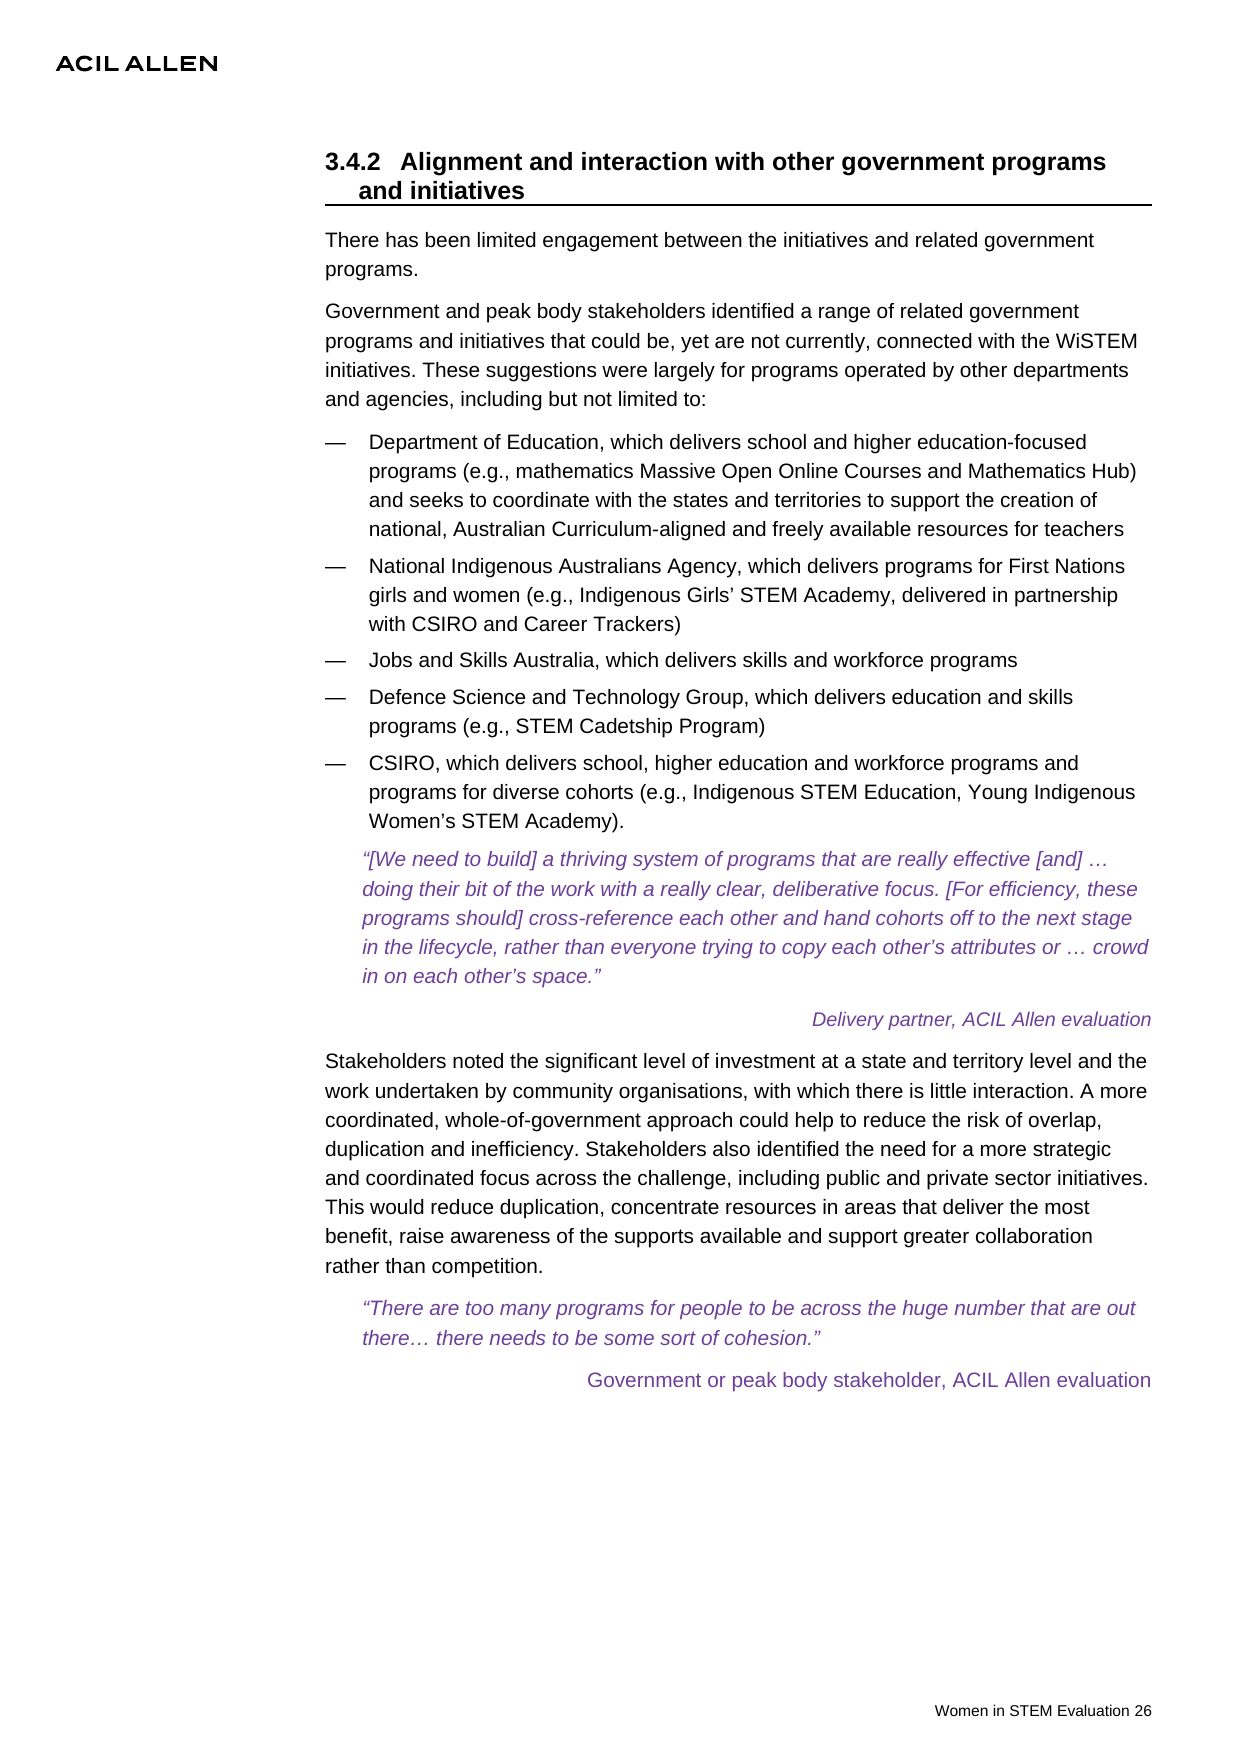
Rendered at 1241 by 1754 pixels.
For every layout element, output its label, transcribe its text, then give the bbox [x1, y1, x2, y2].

text Government and peak body stakeholders identified a range of related government programs and initiatives that could be, yet are not currently, connected with the WiSTEM initiatives. These suggestions were largely for programs operated by other departments and agencies, including but not limited to: [325, 294, 1152, 411]
text “There are too many programs for people to be across the huge number that are out there… there needs to be some sort of cohesion.” [362, 1291, 1152, 1349]
text There has been limited engagement between the initiatives and related government programs. [325, 222, 1152, 281]
list Defence Science and Technology Group, which delivers education and skills programs (e.g., STEM Cadetship Program) [325, 679, 1152, 738]
list National Indigenous Australians Agency, which delivers programs for First Nations girls and women (e.g., Indigenous Girls’ STEM Academy, delivered in partnership with CSIRO and Career Trackers) [325, 548, 1152, 636]
text Delivery partner, ACIL Allen evaluation [325, 1001, 1152, 1031]
text Stakeholders noted the significant level of investment at a state and territory level and the work undertaken by community organisations, with which there is little interaction. A more coordinated, whole-of-government approach could help to reduce the risk of overlap, duplication and inefficiency. Stakeholders also identified the need for a more strategic and coordinated focus across the challenge, including public and private sector initiatives. This would reduce duplication, concentrate resources in areas that deliver the most benefit, raise awareness of the supports available and support greater collaboration rather than competition. [325, 1044, 1152, 1277]
text Government or peak body stakeholder, ACIL Allen evaluation [325, 1363, 1152, 1392]
list Department of Education, which delivers school and higher education-focused programs (e.g., mathematics Massive Open Online Courses and Mathematics Hub) and seeks to coordinate with the states and territories to support the creation of national, Australian Curriculum-aligned and freely available resources for teachers [325, 424, 1152, 541]
subtitle Alignment and interaction with other government programs and initiatives [325, 147, 1152, 204]
list Jobs and Skills Australia, which delivers skills and workforce programs [325, 643, 1152, 672]
text “[We need to build] a thriving system of programs that are really effective [and] … doing their bit of the work with a really clear, deliberative focus. [For efficiency, these programs should] cross-reference each other and hand cohorts off to the next stage in the lifecycle, rather than everyone trying to copy each other’s attributes or … crowd in on each other’s space.” [362, 842, 1152, 988]
list CSIRO, which delivers school, higher education and workforce programs and programs for diverse cohorts (e.g., Indigenous STEM Education, Young Indigenous Women’s STEM Academy). [325, 745, 1152, 833]
